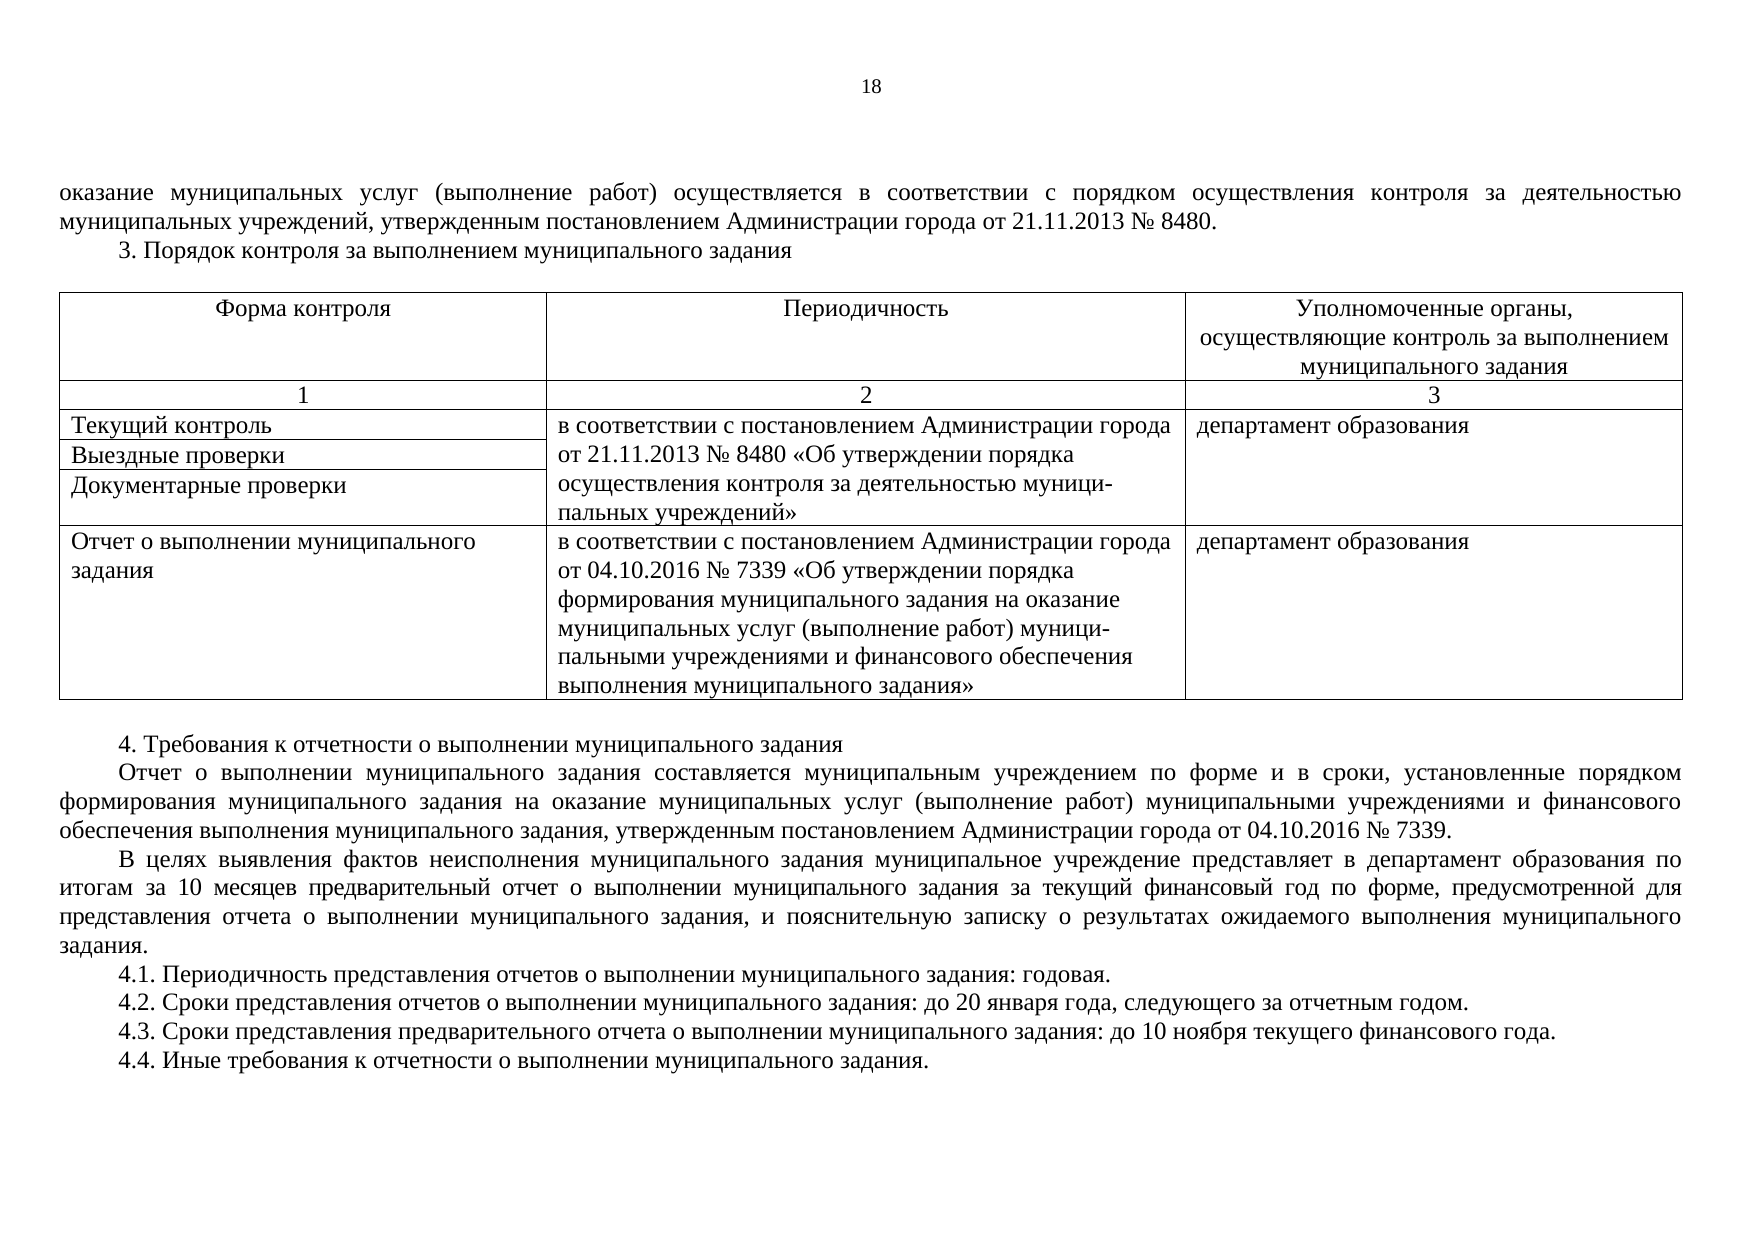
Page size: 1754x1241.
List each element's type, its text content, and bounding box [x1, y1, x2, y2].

text Отчет о выполнении муниципального задания составляется муниципальным учреждением по форме и в сроки, установленные порядком формирования муниципального задания на оказание муниципальных услуг (выполнение работ) муниципальными учреждениями и финансового обеспечения выполнения муниципального задания, утвержденным постановлением Администрации города от 04.10.2016 № 7339. [59, 757, 1683, 844]
table_cell Выездные проверки [60, 440, 546, 469]
table_cell в соответствии с постановлением Администрации города от 21.11.2013 № 8480 «Об утверждении порядка осуществления контроля за деятельностью муници- пальных учреждений» [547, 410, 1185, 525]
text 4.2. Сроки представления отчетов о выполнении муниципального задания: до 20 января года, следующего за отчетным годом. [59, 987, 1683, 1016]
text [59, 177, 1683, 235]
table_header Периодичность [547, 293, 1185, 379]
table_cell 3 [1186, 381, 1682, 409]
text 4.3. Сроки представления предварительного отчета о выполнении муниципального задания: до 10 ноября текущего финансового года. [59, 1016, 1683, 1045]
table_cell Текущий контроль [60, 410, 546, 439]
text 4. Требования к отчетности о выполнении муниципального задания [59, 729, 1683, 757]
table_header Уполномоченные органы, осуществляющие контроль за выполнением муниципального задания [1186, 293, 1682, 379]
table_cell 1 [60, 381, 546, 409]
table_cell в соответствии с постановлением Администрации города от 04.10.2016 № 7339 «Об утверждении порядка формирования муниципального задания на оказание муниципальных услуг (выполнение работ) муници- пальными учреждениями и финансового обеспечения выполнения муниципального задания» [547, 526, 1185, 699]
text В целях выявления фактов неисполнения муниципального задания муниципальное учреждение представляет в департамент образования по итогам за 10 месяцев предварительный отчет о выполнении муниципального задания за текущий финансовый год по форме, предусмотренной для представления отчета о выполнении муниципального задания, и пояснительную записку о результатах ожидаемого выполнения муниципального задания. [59, 844, 1683, 959]
text 4.1. Периодичность представления отчетов о выполнении муниципального задания: годовая. [59, 959, 1683, 987]
table_cell Отчет о выполнении муниципального задания [60, 526, 546, 699]
text 3. Порядок контроля за выполнением муниципального задания [59, 235, 1683, 263]
table_header Форма контроля [60, 293, 546, 379]
table_cell Документарные проверки [60, 470, 546, 525]
text 4.4. Иные требования к отчетности о выполнении муниципального задания. [59, 1045, 1683, 1074]
table_cell 2 [547, 381, 1185, 409]
table_cell департамент образования [1186, 526, 1682, 699]
table_cell департамент образования [1186, 410, 1682, 525]
